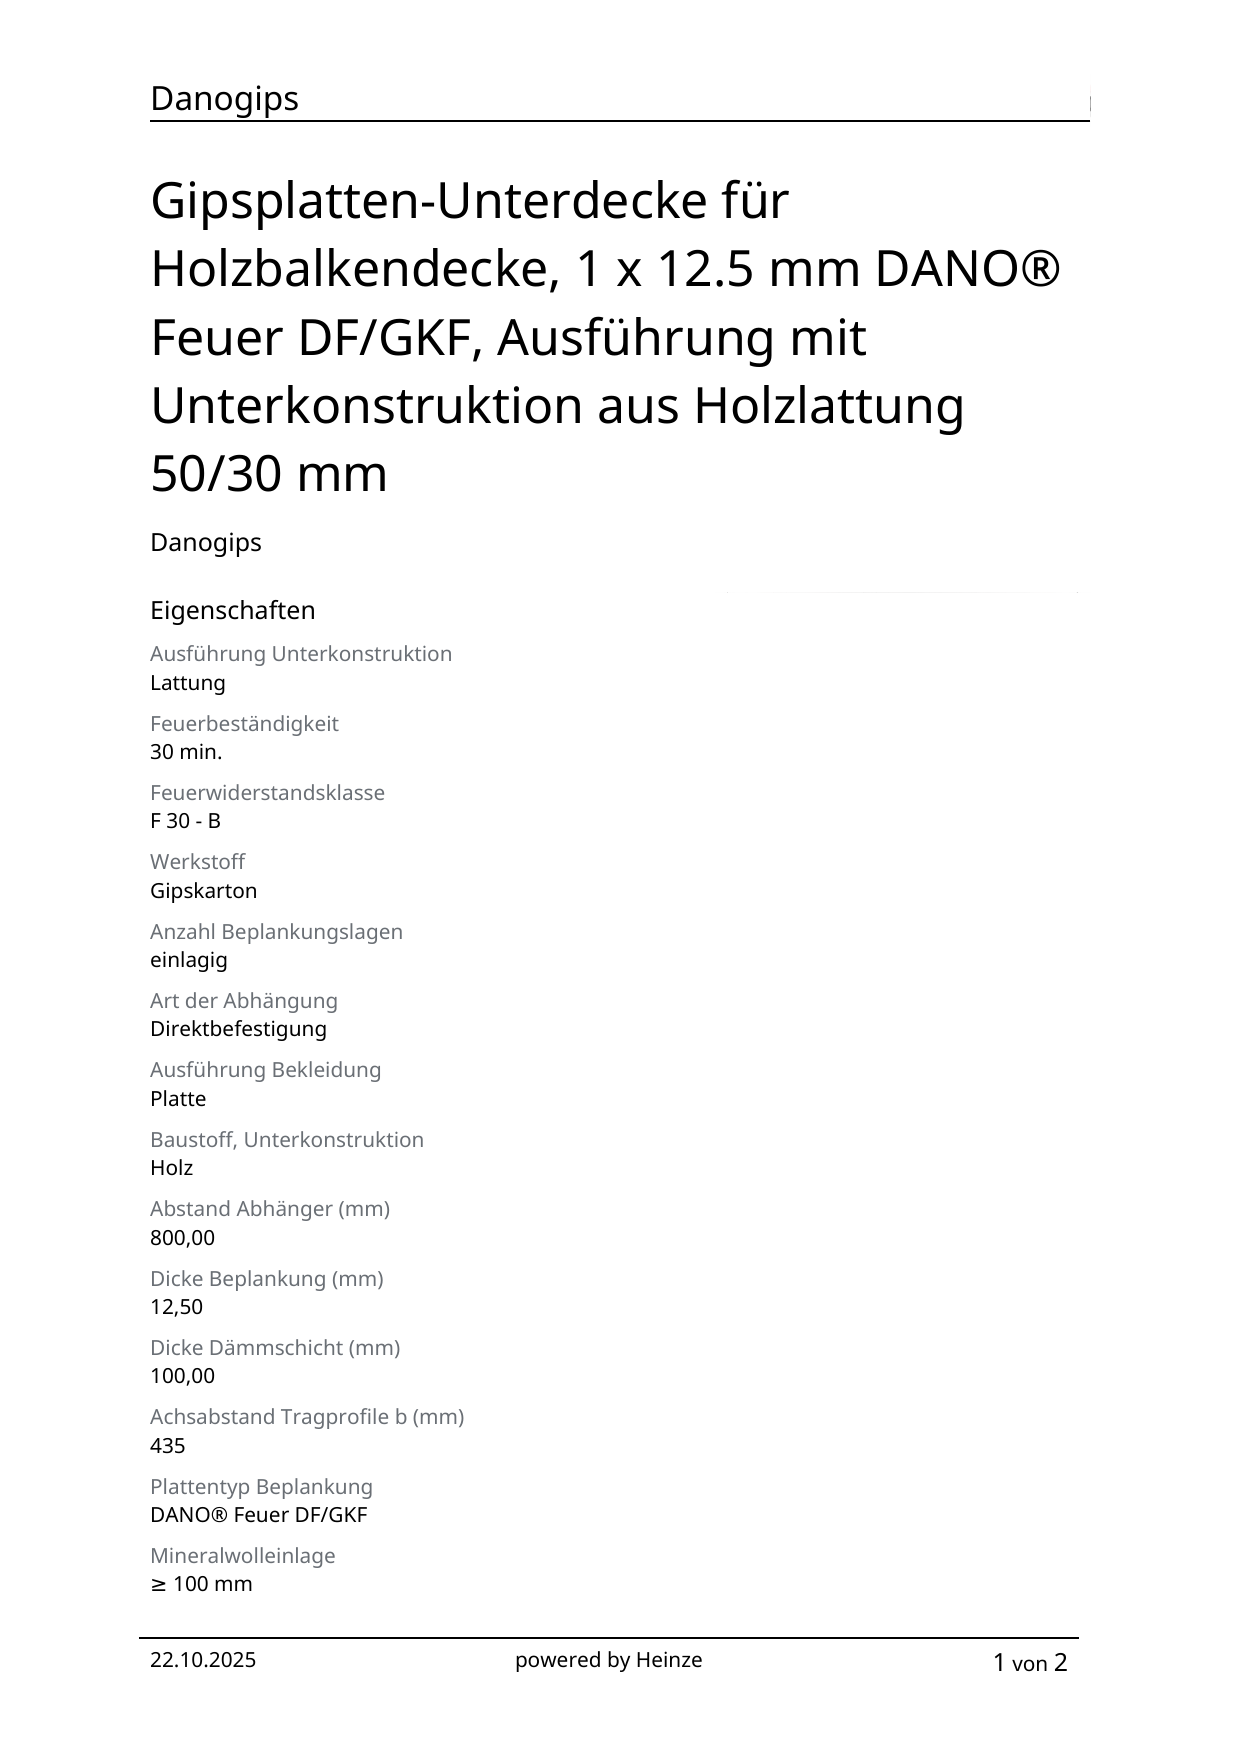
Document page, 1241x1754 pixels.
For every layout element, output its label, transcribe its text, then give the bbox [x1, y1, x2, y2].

text Dicke Dämmschicht (mm) [150, 1333, 1090, 1361]
text 12,50 [150, 1292, 1090, 1321]
text Eigenschaften [150, 593, 1090, 627]
text Dicke Beplankung (mm) [150, 1264, 1090, 1292]
text Feuerbeständigkeit [150, 709, 1090, 737]
text Art der Abhängung [150, 986, 1090, 1014]
text einlagig [150, 945, 1090, 974]
text Ausführung Bekleidung [150, 1056, 1090, 1084]
text Platte [150, 1084, 1090, 1112]
text Abstand Abhänger (mm) [150, 1194, 1090, 1223]
text 435 [150, 1431, 1090, 1459]
text Mineralwolleinlage [150, 1541, 1090, 1569]
text Baustoff, Unterkonstruktion [150, 1125, 1090, 1153]
text Werkstoff [150, 847, 1090, 876]
text 100,00 [150, 1361, 1090, 1390]
text F 30 - B [150, 806, 1090, 835]
text DANO® Feuer DF/GKF [150, 1500, 1090, 1529]
text Lattung [150, 668, 1090, 696]
text 800,00 [150, 1223, 1090, 1251]
text ≥ 100 mm [150, 1569, 1090, 1598]
text Plattentyp Beplankung [150, 1472, 1090, 1500]
text Danogips [150, 524, 1090, 559]
text Feuerwiderstandsklasse [150, 778, 1090, 806]
text Direktbefestigung [150, 1014, 1090, 1043]
text Achsabstand Tragprofile b (mm) [150, 1402, 1090, 1431]
text Gipsplatten-Unterdecke für Holzbalkendecke, 1 x 12.5 mm DANO® Feuer DF/GKF, Ausführung mit Unterkonstruktion aus Holzlattung 50/30 mm [150, 165, 1090, 506]
text Anzahl Beplankungslagen [150, 917, 1090, 945]
text Gipskarton [150, 876, 1090, 904]
text Ausführung Unterkonstruktion [150, 639, 1090, 668]
text Holz [150, 1153, 1090, 1182]
text 30 min. [150, 737, 1090, 766]
